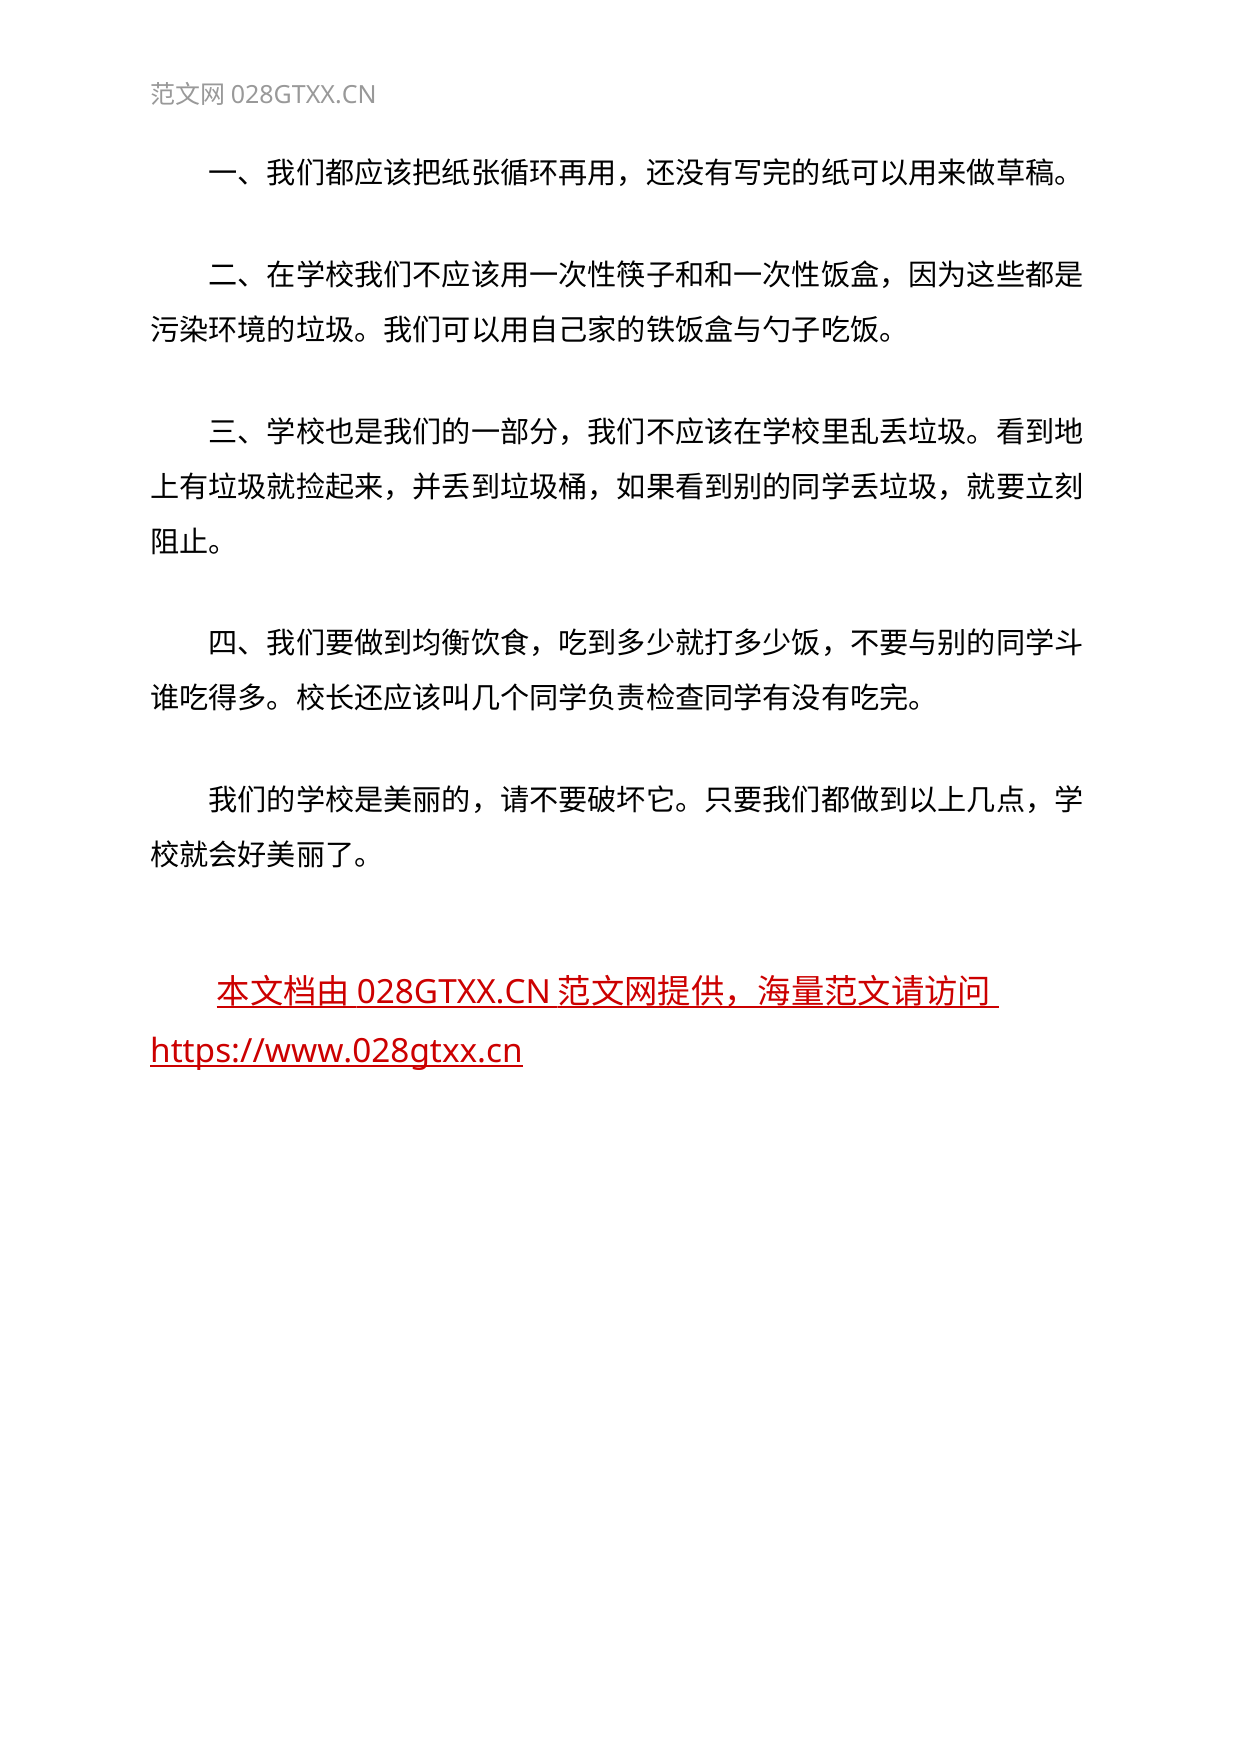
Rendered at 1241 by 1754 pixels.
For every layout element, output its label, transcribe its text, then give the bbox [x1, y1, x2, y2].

text 二、在学校我们不应该用一次性筷子和和一次性饭盒，因为这些都是污染环境的垃圾。我们可以用自己家的铁饭盒与勺子吃饭。 [150, 252, 1090, 349]
text 四、我们要做到均衡饮食，吃到多少就打多少饭，不要与别的同学斗谁吃得多。校长还应该叫几个同学负责检查同学有没有吃完。 [150, 620, 1090, 717]
text 本文档由028GTXX.CN范文网提供，海量范文请访问 https://www.028gtxx.cn [150, 964, 1090, 1072]
text 我们的学校是美丽的，请不要破坏它。只要我们都做到以上几点，学校就会好美丽了。 [150, 777, 1090, 874]
text 三、学校也是我们的一部分，我们不应该在学校里乱丢垃圾。看到地上有垃圾就捡起来，并丢到垃圾桶，如果看到别的同学丢垃圾，就要立刻阻止。 [150, 408, 1090, 561]
text 一、我们都应该把纸张循环再用，还没有写完的纸可以用来做草稿。 [150, 150, 1090, 192]
